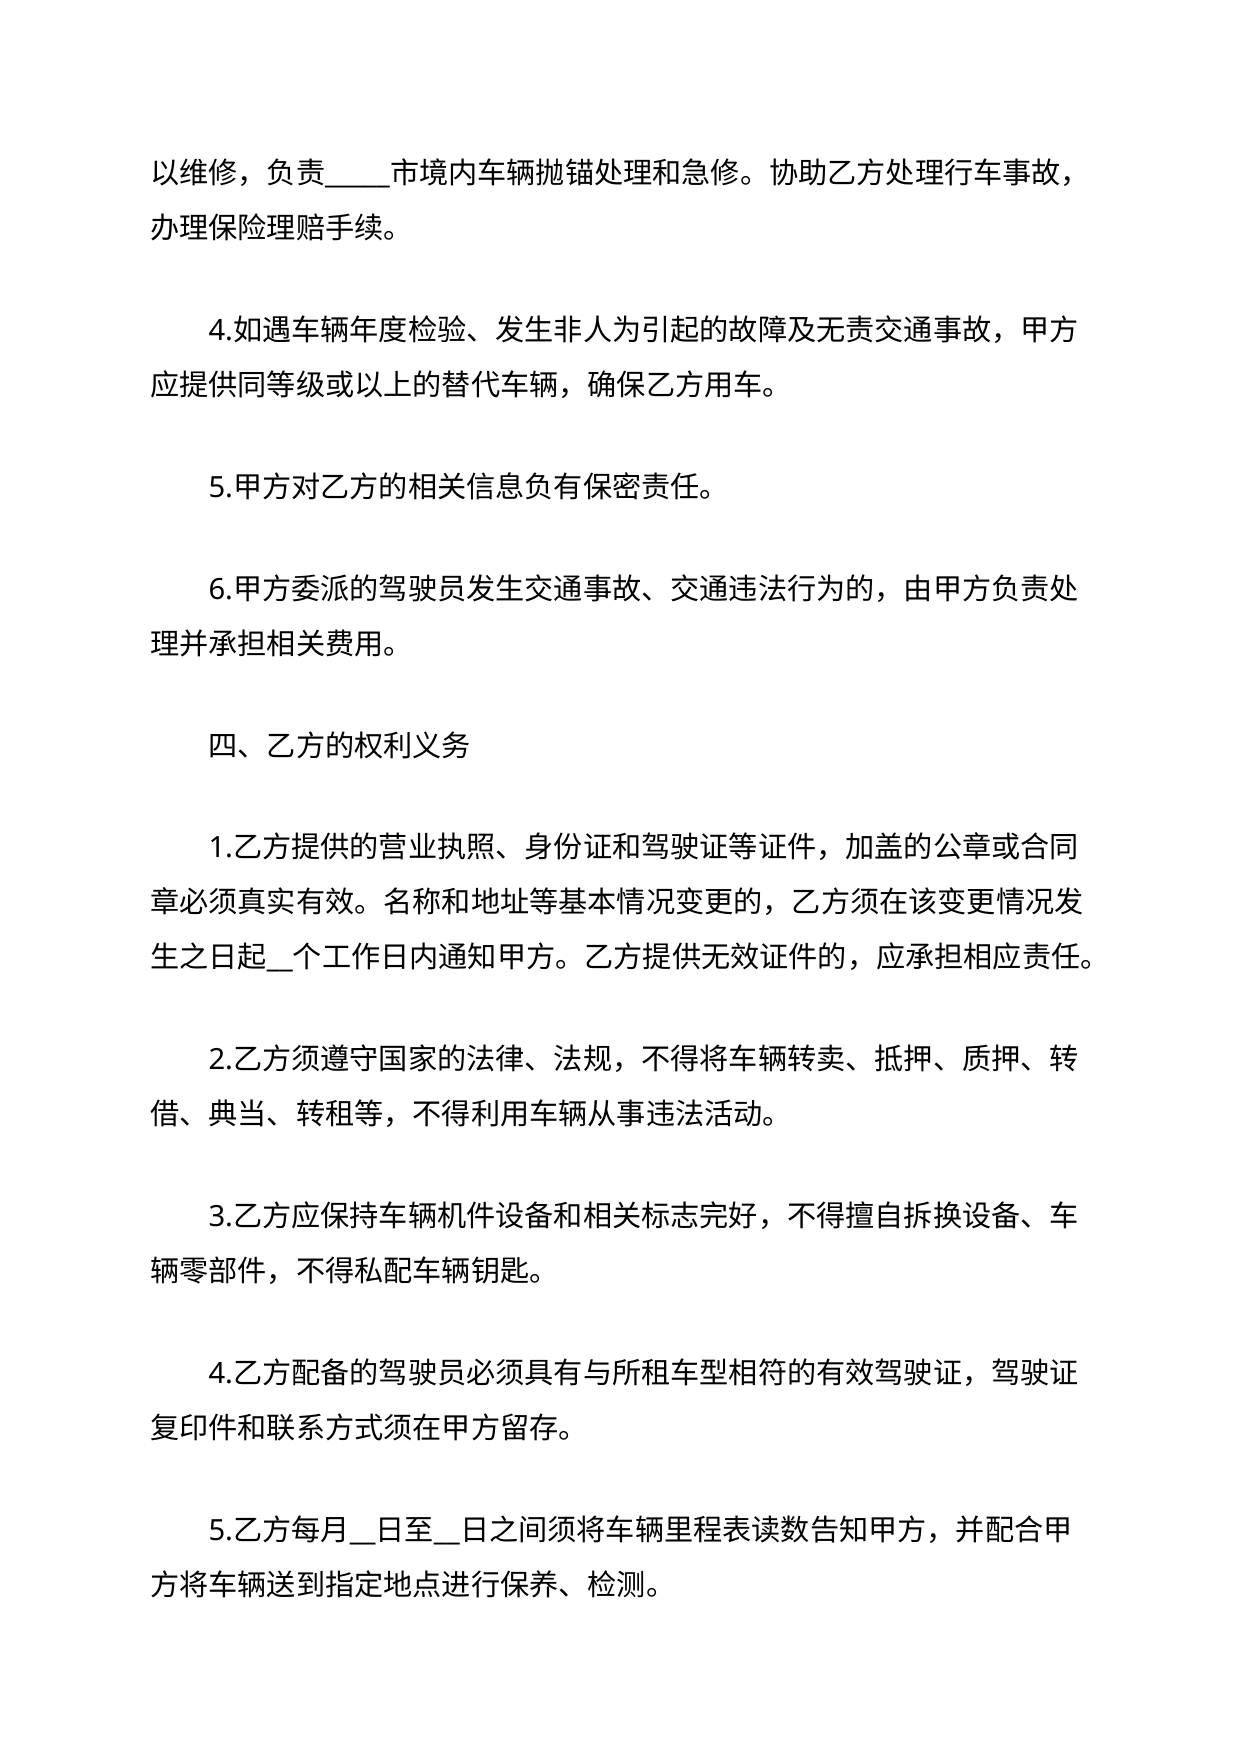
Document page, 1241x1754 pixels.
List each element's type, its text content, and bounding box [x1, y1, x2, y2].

text 2.乙方须遵守国家的法律、法规，不得将车辆转卖、抵押、质押、转借、典当、转租等，不得利用车辆从事违法活动。 [150, 1036, 1090, 1133]
text 5.甲方对乙方的相关信息负有保密责任。 [150, 463, 1090, 506]
text 6.甲方委派的驾驶员发生交通事故、交通违法行为的，由甲方负责处理并承担相关费用。 [150, 566, 1090, 663]
text 4.如遇车辆年度检验、发生非人为引起的故障及无责交通事故，甲方应提供同等级或以上的替代车辆，确保乙方用车。 [150, 307, 1090, 404]
text 3.乙方应保持车辆机件设备和相关标志完好，不得擅自拆换设备、车辆零部件，不得私配车辆钥匙。 [150, 1193, 1090, 1290]
text 四、乙方的权利义务 [150, 722, 1090, 764]
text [150, 150, 1090, 247]
text 4.乙方配备的驾驶员必须具有与所租车型相符的有效驾驶证，驾驶证复印件和联系方式须在甲方留存。 [150, 1349, 1090, 1447]
text 1.乙方提供的营业执照、身份证和驾驶证等证件，加盖的公章或合同章必须真实有效。名称和地址等基本情况变更的，乙方须在该变更情况发生之日起__个工作日内通知甲方。乙方提供无效证件的，应承担相应责任。 [150, 824, 1090, 976]
text 5.乙方每月__日至__日之间须将车辆里程表读数告知甲方，并配合甲方将车辆送到指定地点进行保养、检测。 [150, 1506, 1090, 1603]
